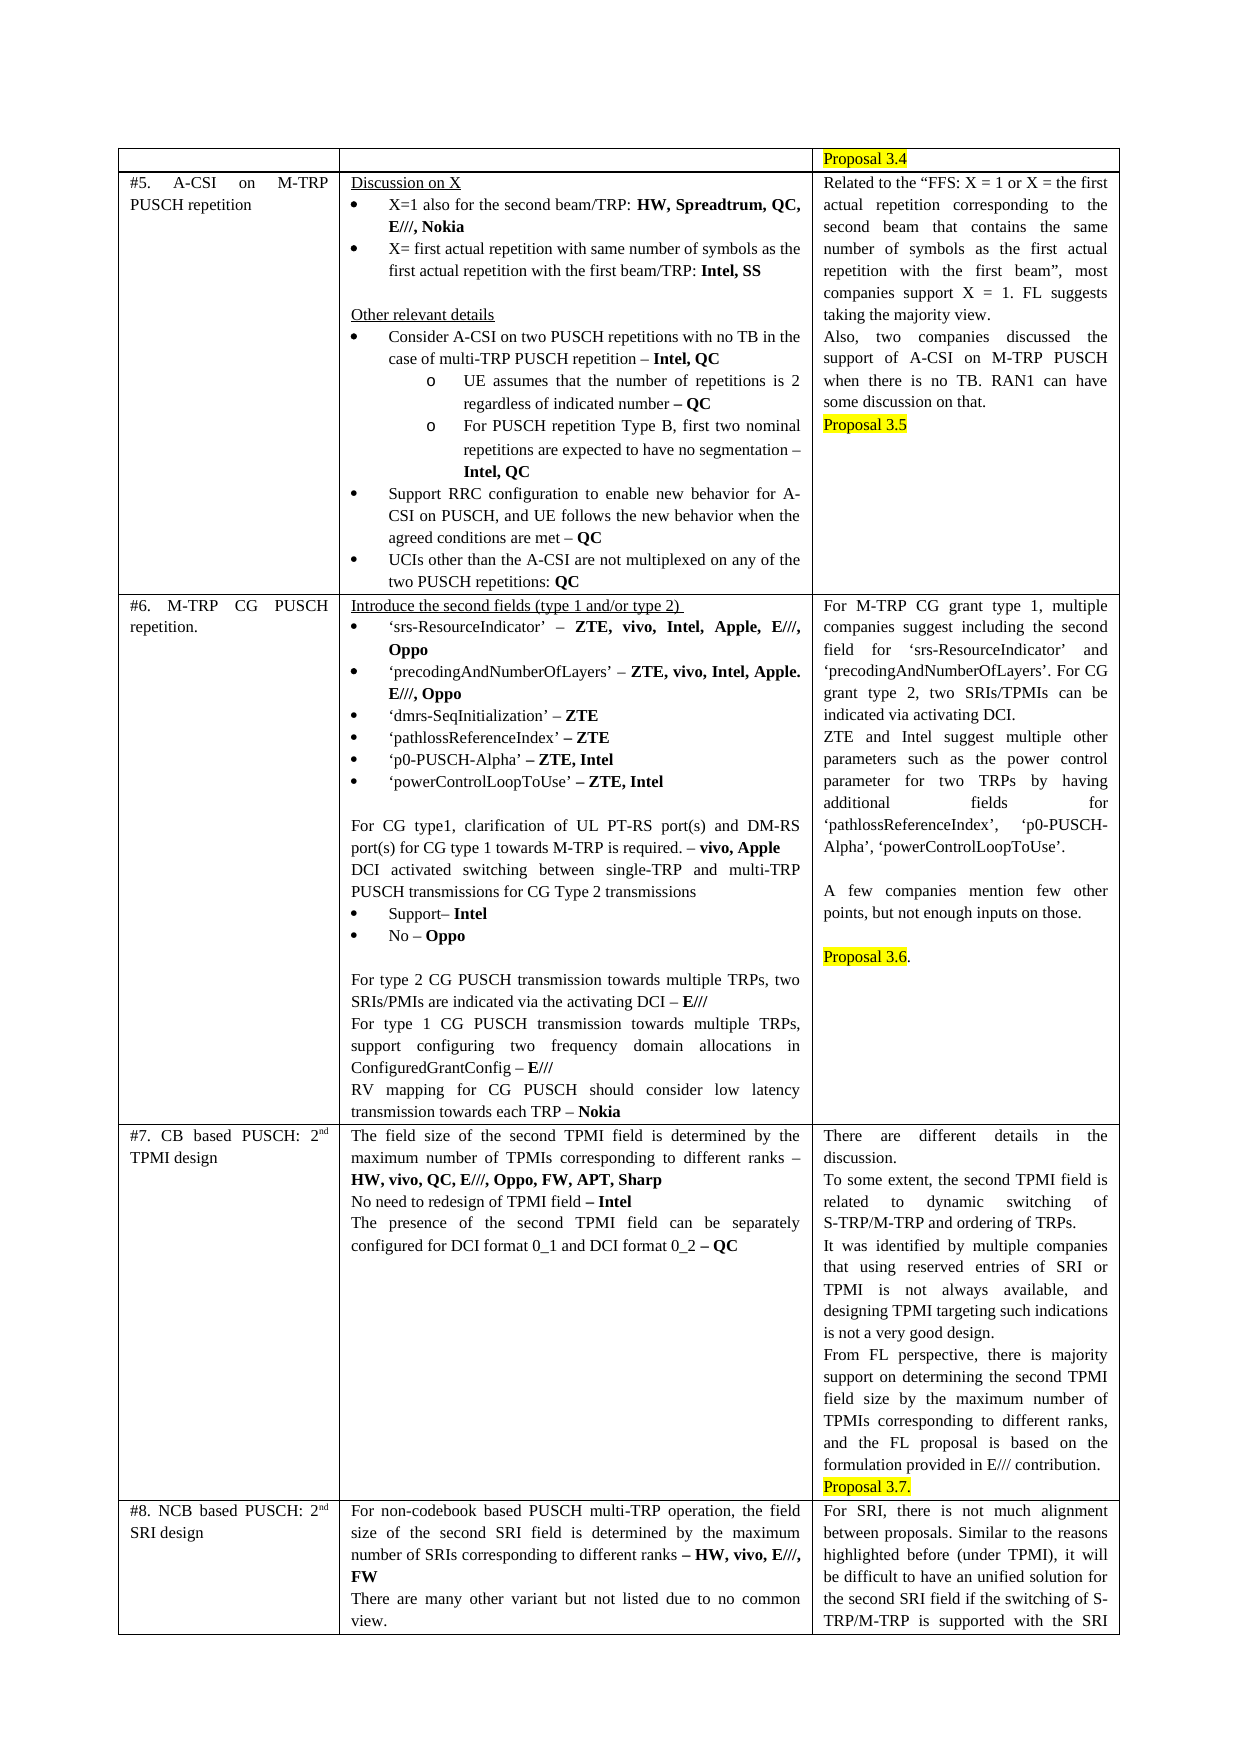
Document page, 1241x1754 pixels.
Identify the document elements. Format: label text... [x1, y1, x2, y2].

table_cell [813, 1501, 1119, 1633]
table_cell Related to the “FFS: X = 1 or X = the first actual repetition corresponding to the second beam that contains the same number of symbols as the first actual repetition with the first beam”, most companies support X = 1. FL suggests taking the majority view. Also, two companies discussed the support of A-CSI on M-TRP PUSCH when there is no TB. RAN1 can have some discussion on that. Proposal 3.5 [813, 173, 1119, 594]
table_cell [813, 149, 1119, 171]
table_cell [340, 1501, 812, 1633]
table_cell Introduce the second fields (type 1 and/or type 2) ‘srs-ResourceIndicator’ – ZTE, vivo, Intel, Apple, E///, Oppo ‘precodingAndNumberOfLayers’ – ZTE, vivo, Intel, Apple. E///, Oppo ‘dmrs-SeqInitialization’ – ZTE ‘pathlossReferenceIndex’ – ZTE ‘p0-PUSCH-Alpha’ – ZTE, Intel ‘powerControlLoopToUse’ – ZTE, Intel For CG type1, clarification of UL PT-RS port(s) and DM-RS port(s) for CG type 1 towards M-TRP is required. – vivo, Apple DCI activated switching between single-TRP and multi-TRP PUSCH transmissions for CG Type 2 transmissions Support– Intel No – Oppo For type 2 CG PUSCH transmission towards multiple TRPs, two SRIs/PMIs are indicated via the activating DCI – E/// For type 1 CG PUSCH transmission towards multiple TRPs, support configuring two frequency domain allocations in ConfiguredGrantConfig – E/// RV mapping for CG PUSCH should consider low latency transmission towards each TRP – Nokia [340, 595, 812, 1124]
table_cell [119, 149, 339, 171]
table_cell The field size of the second TPMI field is determined by the maximum number of TPMIs corresponding to different ranks – HW, vivo, QC, E///, Oppo, FW, APT, Sharp No need to redesign of TPMI field – Intel The presence of the second TPMI field can be separately configured for DCI format 0_1 and DCI format 0_2 – QC [340, 1125, 812, 1500]
table_cell Discussion on X X=1 also for the second beam/TRP: HW, Spreadtrum, QC, E///, Nokia X= first actual repetition with same number of symbols as the first actual repetition with the first beam/TRP: Intel, SS Other relevant details Consider A-CSI on two PUSCH repetitions with no TB in the case of multi-TRP PUSCH repetition – Intel, QC UE assumes that the number of repetitions is 2 regardless of indicated number – QC For PUSCH repetition Type B, first two nominal repetitions are expected to have no segmentation – Intel, QC Support RRC configuration to enable new behavior for A-CSI on PUSCH, and UE follows the new behavior when the agreed conditions are met – QC UCIs other than the A-CSI are not multiplexed on any of the two PUSCH repetitions: QC [340, 173, 812, 594]
table_cell There are different details in the discussion. To some extent, the second TPMI field is related to dynamic switching of S-TRP/M-TRP and ordering of TRPs. It was identified by multiple companies that using reserved entries of SRI or TPMI is not always available, and designing TPMI targeting such indications is not a very good design. From FL perspective, there is majority support on determining the second TPMI field size by the maximum number of TPMIs corresponding to different ranks, and the FL proposal is based on the formulation provided in E/// contribution. Proposal 3.7. [813, 1125, 1119, 1500]
table_cell For M-TRP CG grant type 1, multiple companies suggest including the second field for ‘srs-ResourceIndicator’ and ‘precodingAndNumberOfLayers’. For CG grant type 2, two SRIs/TPMIs can be indicated via activating DCI. ZTE and Intel suggest multiple other parameters such as the power control parameter for two TRPs by having additional fields for ‘pathlossReferenceIndex’, ‘p0-PUSCH-Alpha’, ‘powerControlLoopToUse’. A few companies mention few other points, but not enough inputs on those. Proposal 3.6. [813, 595, 1119, 1124]
table_cell #7. CB based PUSCH: 2nd TPMI design [119, 1125, 339, 1500]
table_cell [119, 1501, 339, 1633]
table_cell #6. M-TRP CG PUSCH repetition. [119, 595, 339, 1124]
table_cell #5. A-CSI on M-TRP PUSCH repetition [119, 173, 339, 594]
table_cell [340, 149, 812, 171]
